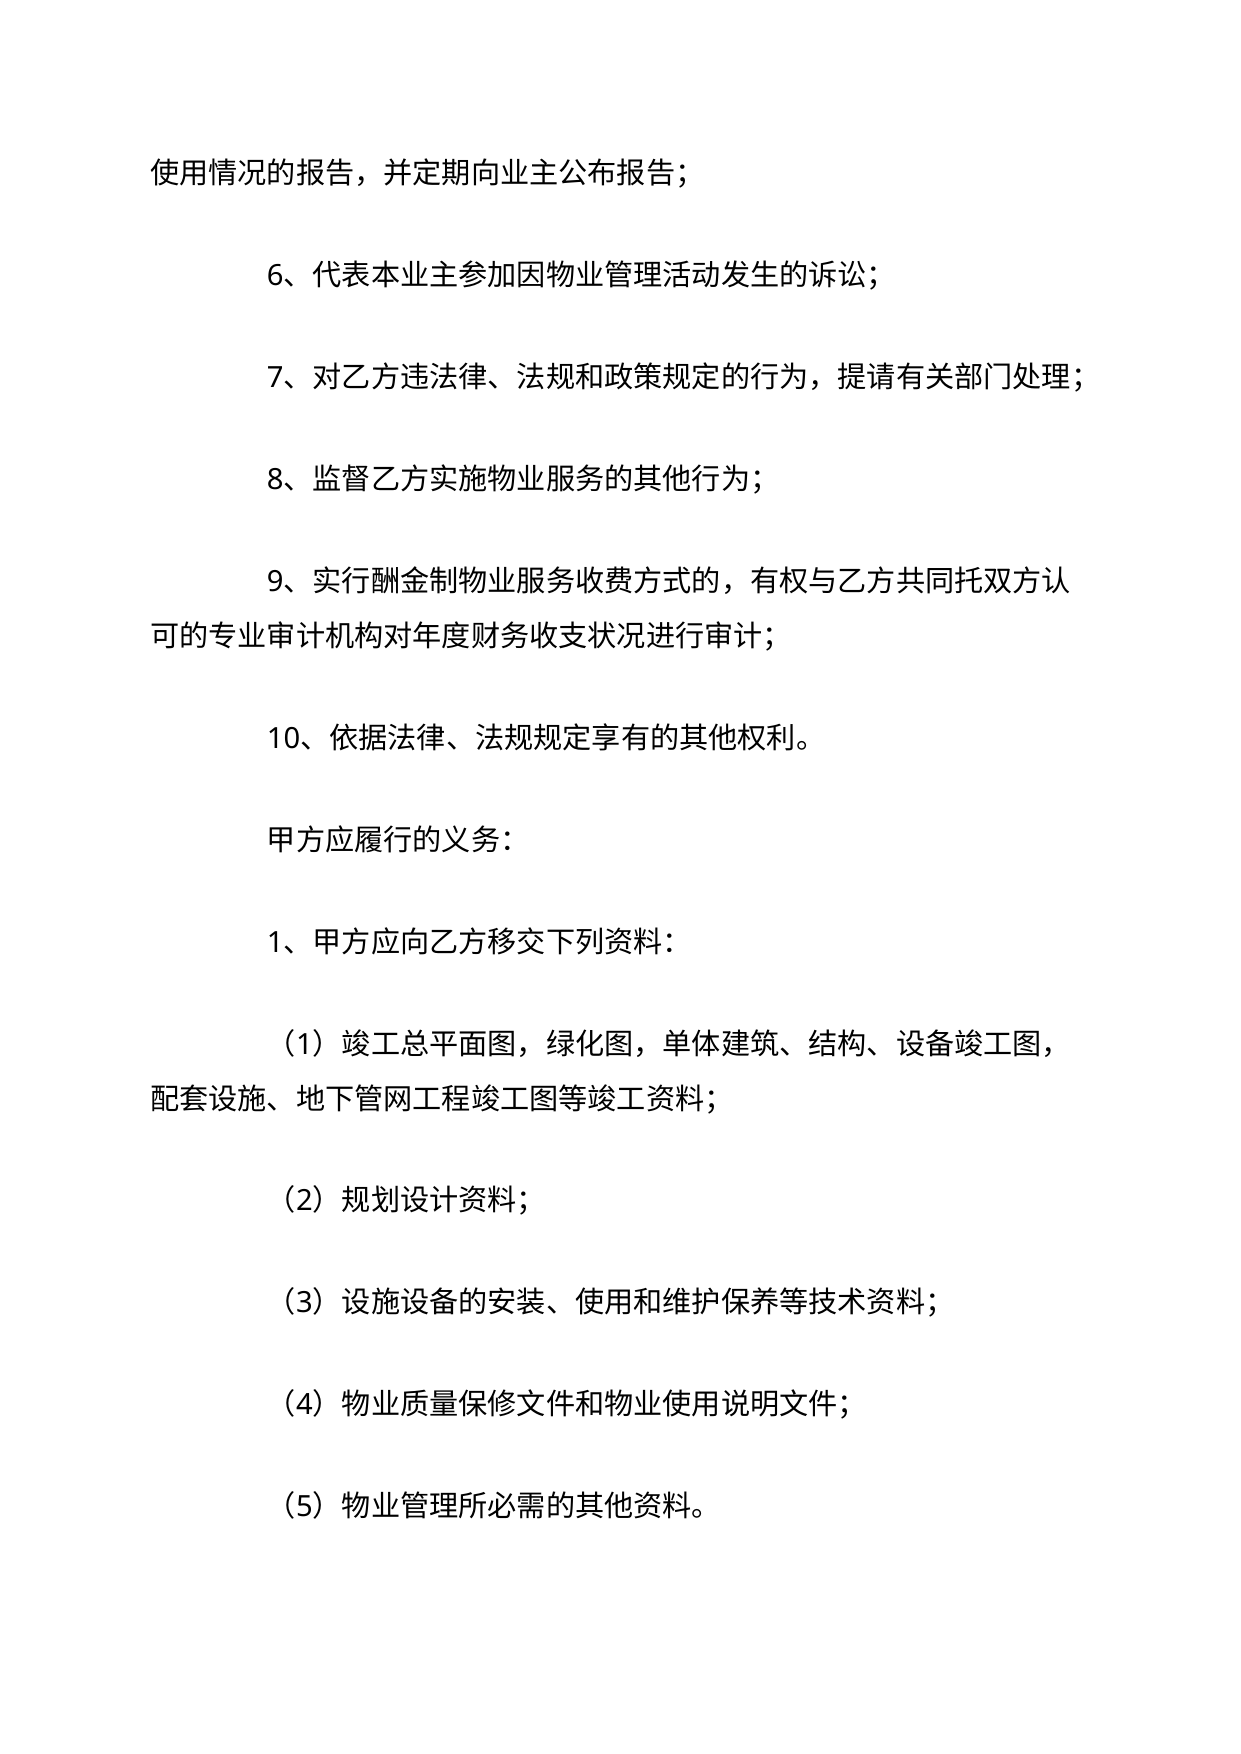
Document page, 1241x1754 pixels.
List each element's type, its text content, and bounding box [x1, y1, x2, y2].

text 7、对乙方违法律、法规和政策规定的行为，提请有关部门处理； [150, 354, 1090, 396]
text （2）规划设计资料； [150, 1177, 1090, 1219]
text （3）设施设备的安装、使用和维护保养等技术资料； [150, 1279, 1090, 1321]
text 甲方应履行的义务： [150, 816, 1090, 859]
text 9、实行酬金制物业服务收费方式的，有权与乙方共同托双方认可的专业审计机构对年度财务收支状况进行审计； [150, 558, 1090, 655]
text 6、代表本业主参加因物业管理活动发生的诉讼； [150, 252, 1090, 294]
text 1、甲方应向乙方移交下列资料： [150, 918, 1090, 961]
text （4）物业质量保修文件和物业使用说明文件； [150, 1381, 1090, 1423]
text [150, 150, 1090, 192]
text （1）竣工总平面图，绿化图，单体建筑、结构、设备竣工图，配套设施、地下管网工程竣工图等竣工资料； [150, 1020, 1090, 1117]
text 10、依据法律、法规规定享有的其他权利。 [150, 714, 1090, 757]
text （5）物业管理所必需的其他资料。 [150, 1483, 1090, 1525]
text 8、监督乙方实施物业服务的其他行为； [150, 456, 1090, 498]
